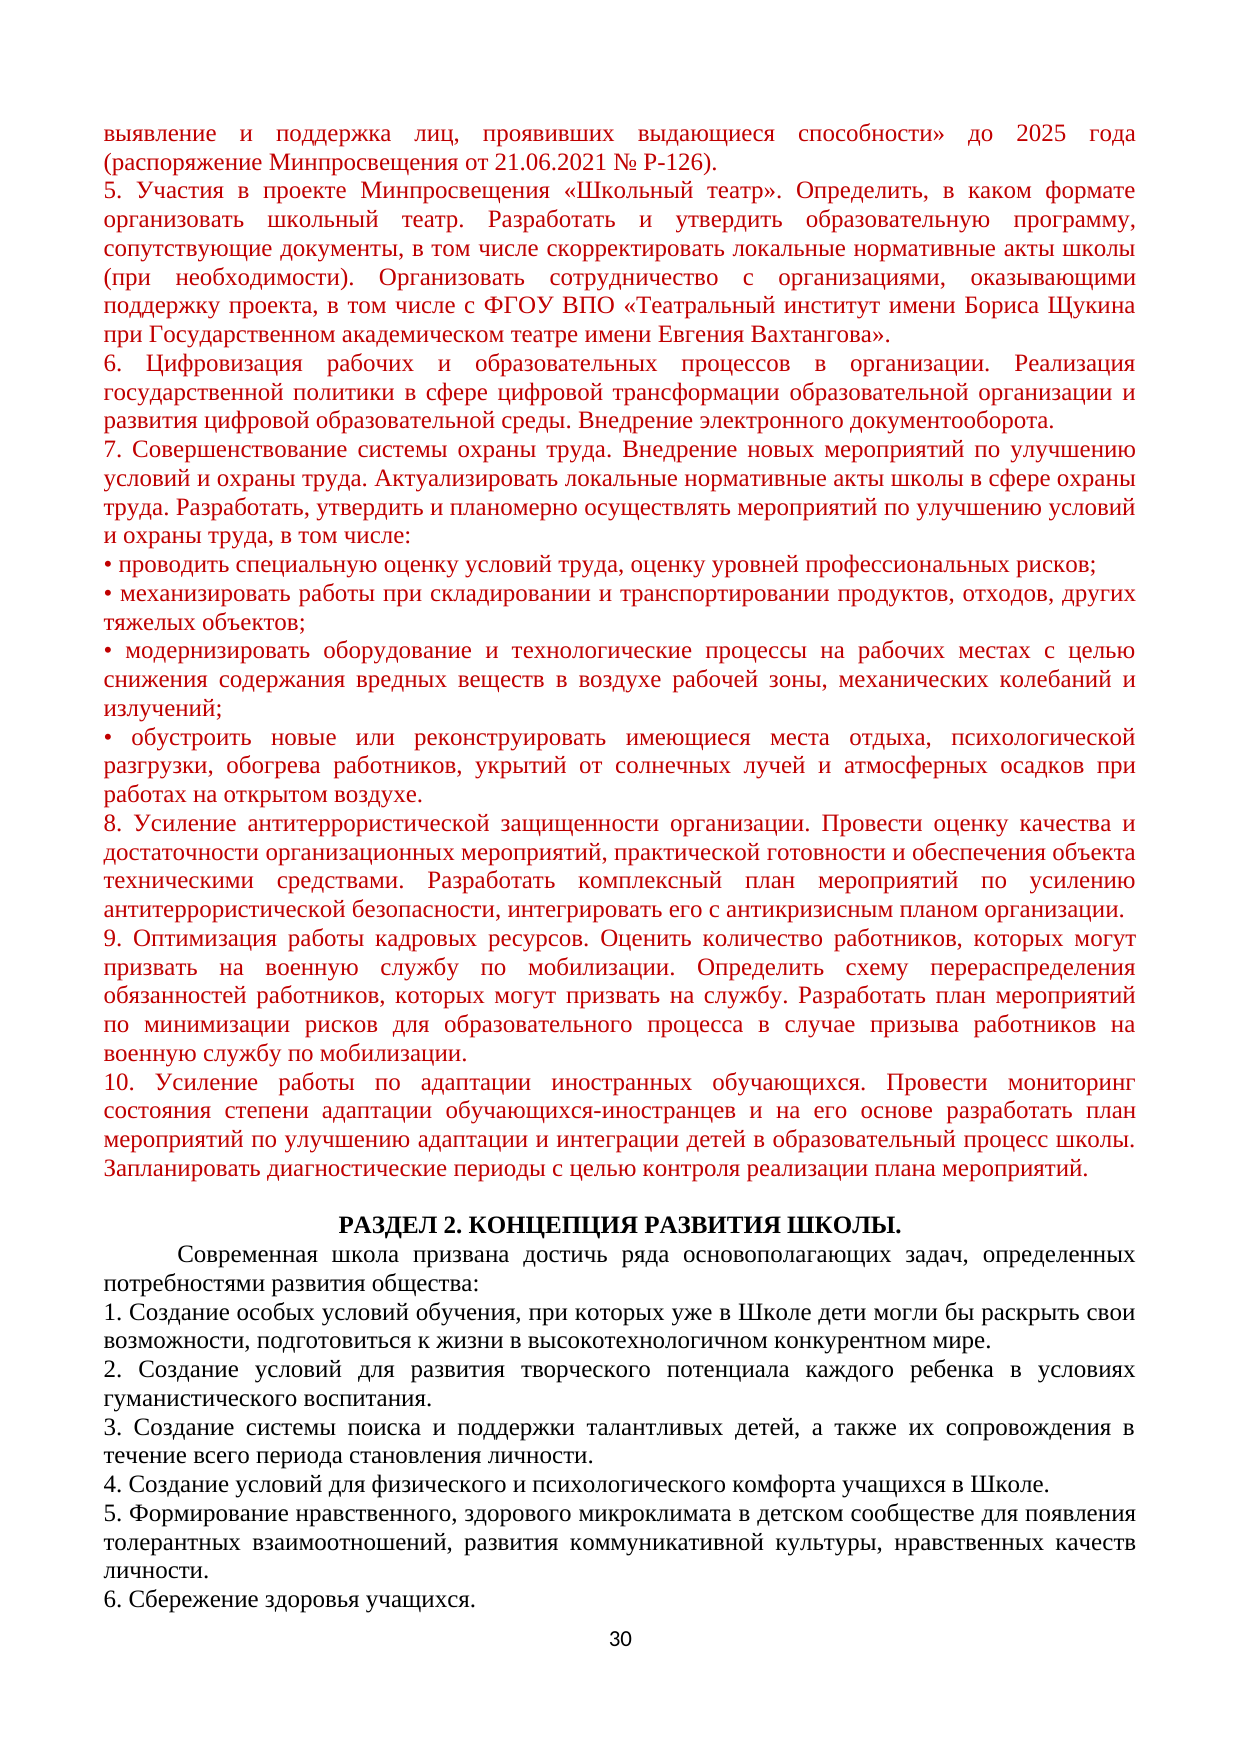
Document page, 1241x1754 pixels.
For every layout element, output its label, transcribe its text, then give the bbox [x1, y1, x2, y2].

text 2. Создание условий для развития творческого потенциала каждого ребенка в условиях гуманистического воспитания. [103, 1354, 1137, 1412]
text 8. Усиление антитеррористической защищенности организации. Провести оценку качества и достаточности организационных мероприятий, практической готовности и обеспечения объекта техническими средствами. Разработать комплексный план мероприятий по усилению антитеррористической безопасности, интегрировать его с антикризисным планом организации. [103, 808, 1137, 923]
text 1. Создание особых условий обучения, при которых уже в Школе дети могли бы раскрыть свои возможности, подготовиться к жизни в высокотехнологичном конкурентном мире. [103, 1297, 1137, 1354]
text 5. Формирование нравственного, здорового микроклимата в детском сообществе для появления толерантных взаимоотношений, развития коммуникативной культуры, нравственных качеств личности. [103, 1498, 1137, 1584]
text 7. Совершенствование системы охраны труда. Внедрение новых мероприятий по улучшению условий и охраны труда. Актуализировать локальные нормативные акты школы в сфере охраны труда. Разработать, утвердить и планомерно осуществлять мероприятий по улучшению условий и охраны труда, в том числе: [103, 434, 1137, 549]
text 5. Участия в проекте Минпросвещения «Школьный театр». Определить, в каком формате организовать школьный театр. Разработать и утвердить образовательную программу, сопутствующие документы, в том числе скорректировать локальные нормативные акты школы (при необходимости). Организовать сотрудничество с организациями, оказывающими поддержку проекта, в том числе с ФГОУ ВПО «Театральный институт имени Бориса Щукина при Государственном академическом театре имени Евгения Вахтангова». [103, 176, 1137, 348]
text 6. Сбережение здоровья учащихся. [103, 1584, 1137, 1613]
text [103, 118, 1137, 176]
text 6. Цифровизация рабочих и образовательных процессов в организации. Реализация государственной политики в сфере цифровой трансформации образовательной организации и развития цифровой образовательной среды. Внедрение электронного документооборота. [103, 348, 1137, 434]
text • модернизировать оборудование и технологические процессы на рабочих местах с целью снижения содержания вредных веществ в воздухе рабочей зоны, механических колебаний и излучений; [103, 636, 1137, 722]
text 4. Создание условий для физического и психологического комфорта учащихся в Школе. [103, 1469, 1137, 1498]
text РАЗДЕЛ 2. КОНЦЕПЦИЯ РАЗВИТИЯ ШКОЛЫ. [103, 1211, 1137, 1239]
text Современная школа призвана достичь ряда основополагающих задач, определенных потребностями развития общества: [103, 1239, 1137, 1297]
text • механизировать работы при складировании и транспортировании продуктов, отходов, других тяжелых объектов; [103, 578, 1137, 636]
text 3. Создание системы поиска и поддержки талантливых детей, а также их сопровождения в течение всего периода становления личности. [103, 1412, 1137, 1469]
text • обустроить новые или реконструировать имеющиеся места отдыха, психологической разгрузки, обогрева работников, укрытий от солнечных лучей и атмосферных осадков при работах на открытом воздухе. [103, 722, 1137, 808]
text • проводить специальную оценку условий труда, оценку уровней профессиональных рисков; [103, 549, 1137, 578]
text 10. Усиление работы по адаптации иностранных обучающихся. Провести мониторинг состояния степени адаптации обучающихся-иностранцев и на его основе разработать план мероприятий по улучшению адаптации и интеграции детей в образовательный процесс школы. Запланировать диагностические периоды с целью контроля реализации плана мероприятий. [103, 1067, 1137, 1182]
text 9. Оптимизация работы кадровых ресурсов. Оценить количество работников, которых могут призвать на военную службу по мобилизации. Определить схему перераспределения обязанностей работников, которых могут призвать на службу. Разработать план мероприятий по минимизации рисков для образовательного процесса в случае призыва работников на военную службу по мобилизации. [103, 923, 1137, 1067]
